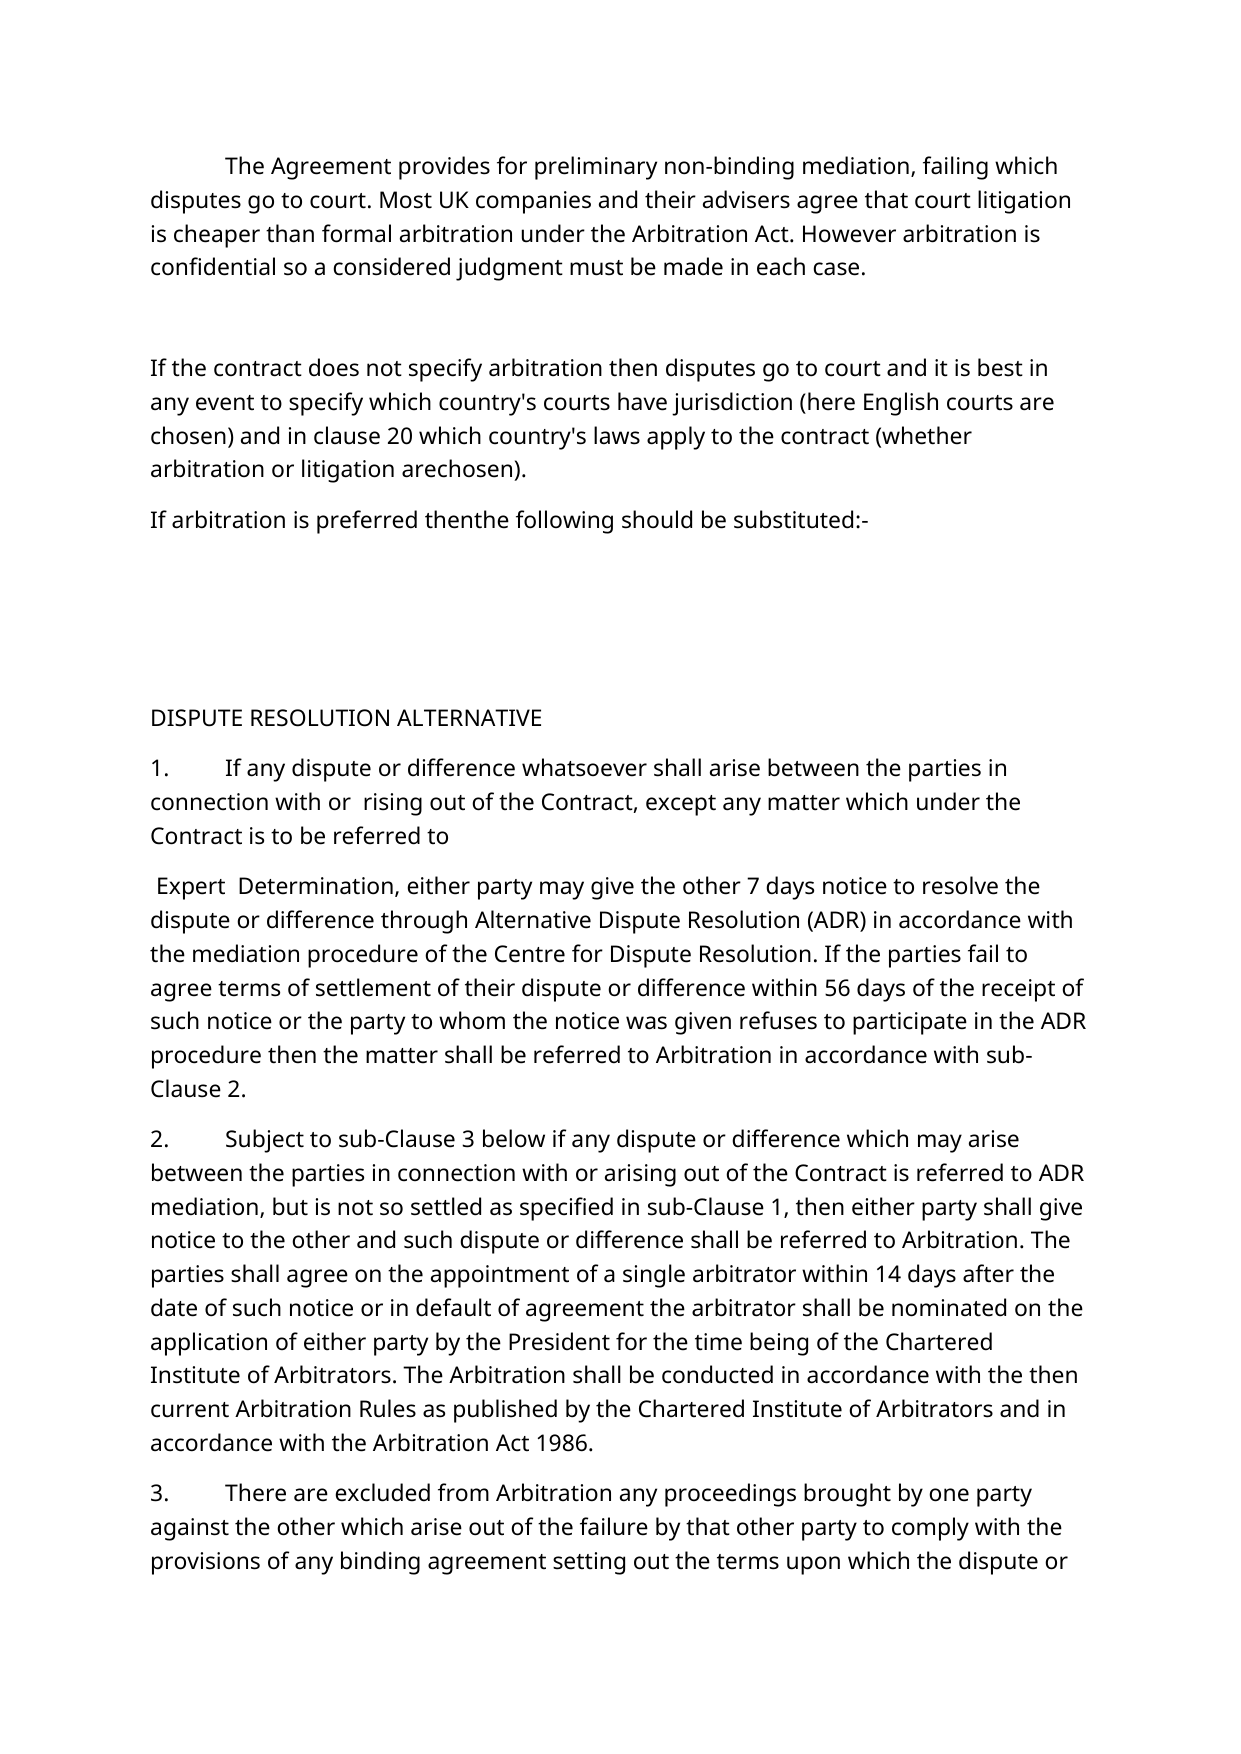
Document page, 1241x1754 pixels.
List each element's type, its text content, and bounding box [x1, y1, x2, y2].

text Expert Determination, either party may give the other 7 days notice to resolve the dispute or difference through Alternative Dispute Resolution (ADR) in accordance with the mediation procedure of the Centre for Dispute Resolution. If the parties fail to agree terms of settlement of their dispute or difference within 56 days of the receipt of such notice or the party to whom the notice was given refuses to participate in the ADR procedure then the matter shall be referred to Arbitration in accordance with sub-Clause 2. [150, 870, 1090, 1104]
text If arbitration is preferred thenthe following should be substituted:- [150, 504, 1090, 535]
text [150, 1477, 1090, 1576]
text If the contract does not specify arbitration then disputes go to court and it is best in any event to specify which country's courts have jurisdiction (here English courts are chosen) and in clause 20 which country's laws apply to the contract (whether arbitration or litigation arechosen). [150, 352, 1090, 484]
text 1. If any dispute or difference whatsoever shall arise between the parties in connection with or rising out of the Contract, except any matter which under the Contract is to be referred to [150, 752, 1090, 851]
text DISPUTE RESOLUTION ALTERNATIVE [150, 702, 1090, 733]
text 2. Subject to sub-Clause 3 below if any dispute or difference which may arise between the parties in connection with or arising out of the Contract is referred to ADR mediation, but is not so settled as specified in sub-Clause 1, then either party shall give notice to the other and such dispute or difference shall be referred to Arbitration. The parties shall agree on the appointment of a single arbitrator within 14 days after the date of such notice or in default of agreement the arbitrator shall be nominated on the application of either party by the President for the time being of the Chartered Institute of Arbitrators. The Arbitration shall be conducted in accordance with the then current Arbitration Rules as published by the Chartered Institute of Arbitrators and in accordance with the Arbitration Act 1986. [150, 1123, 1090, 1458]
text The Agreement provides for preliminary non-binding mediation, failing which disputes go to court. Most UK companies and their advisers agree that court litigation is cheaper than formal arbitration under the Arbitration Act. However arbitration is confidential so a considered judgment must be made in each case. [150, 150, 1090, 282]
